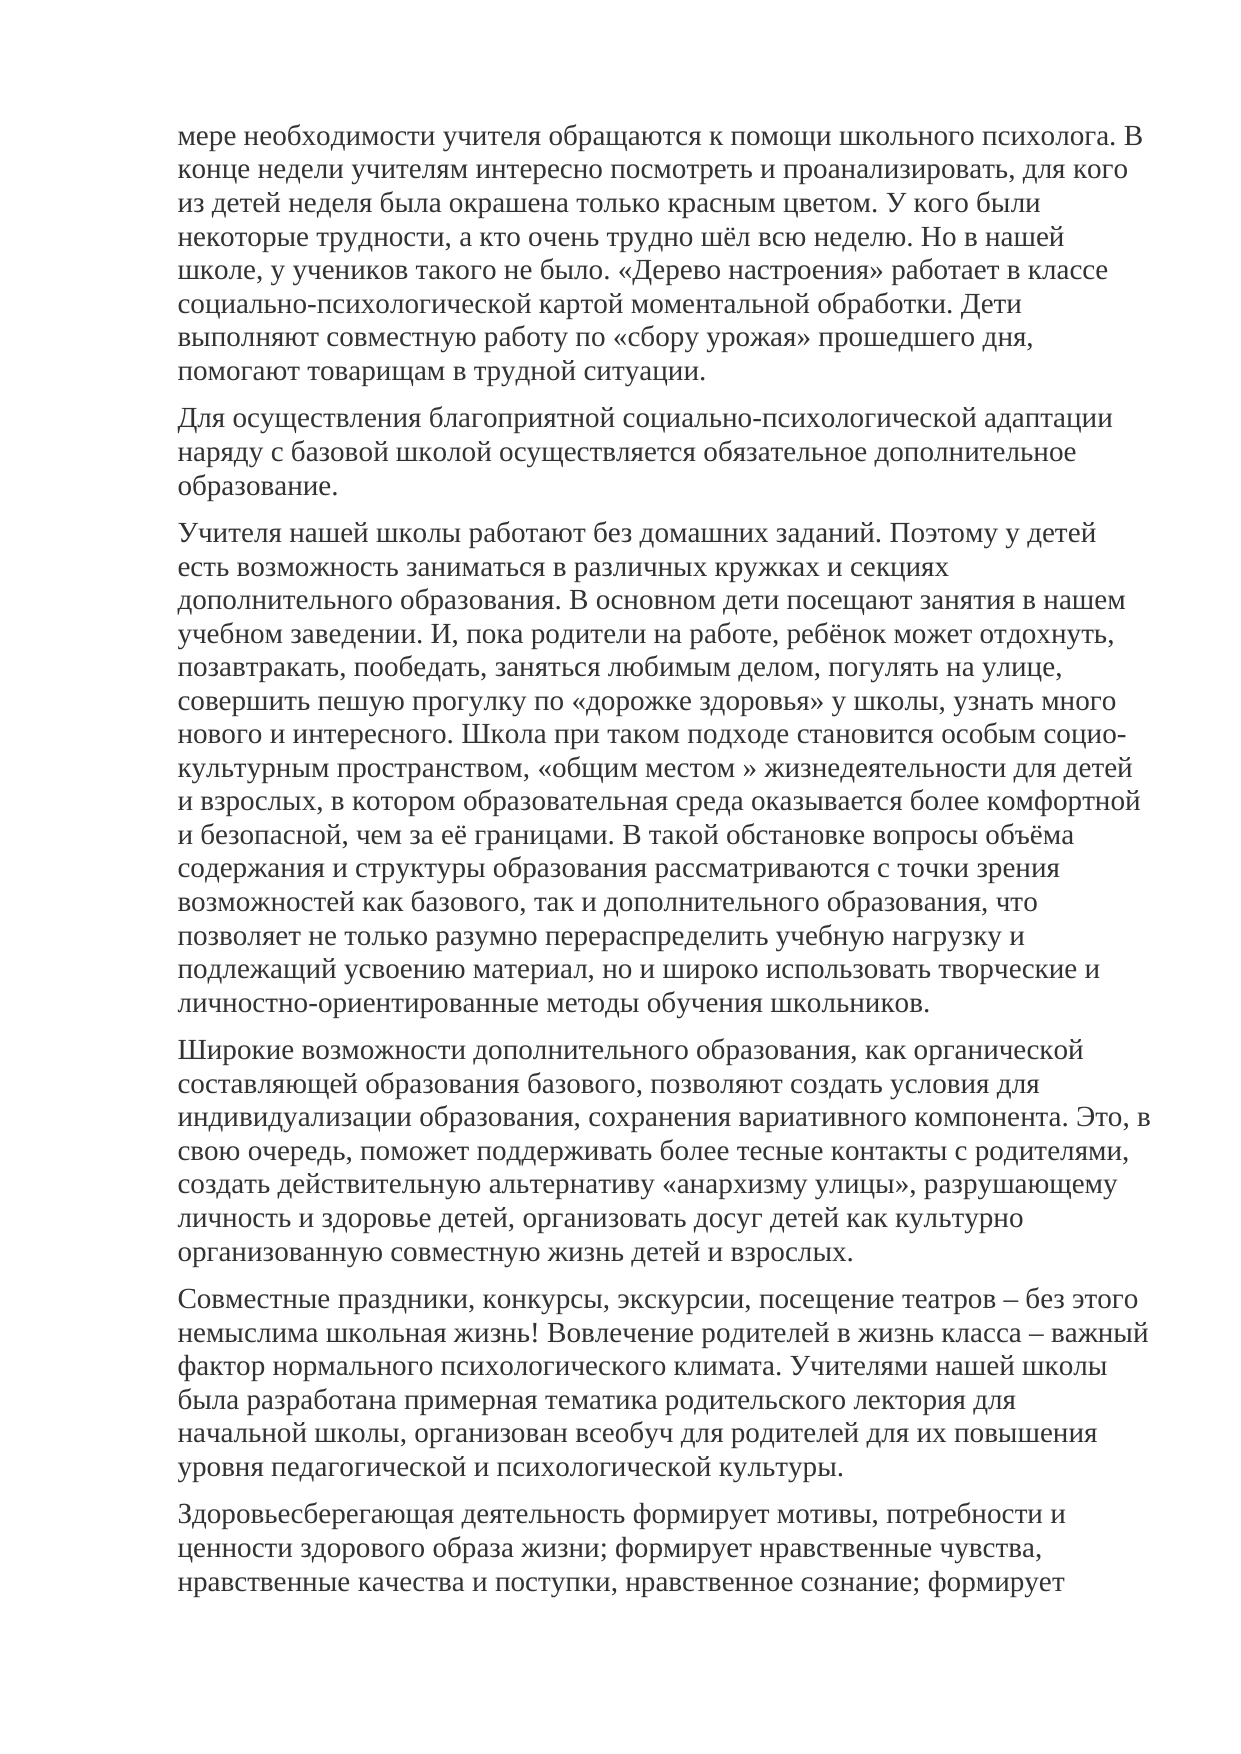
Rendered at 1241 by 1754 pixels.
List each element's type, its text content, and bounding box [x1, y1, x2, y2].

text Широкие возможности дополнительного образования, как органической составляющей образования базового, позволяют создать условия для индивидуализации образования, сохранения вариативного компонента. Это, в свою очередь, поможет поддерживать более тесные контакты с родителями, создать действительную альтернативу «анархизму улицы», разрушающему личность и здоровье детей, организовать досуг детей как культурно организованную совместную жизнь детей и взрослых. [177, 1032, 1152, 1267]
text Совместные праздники, конкурсы, экскурсии, посещение театров – без этого немыслима школьная жизнь! Вовлечение родителей в жизнь класса – важный фактор нормального психологического климата. Учителями нашей школы была разработана примерная тематика родительского лектория для начальной школы, организован всеобуч для родителей для их повышения уровня педагогической и психологической культуры. [177, 1281, 1152, 1482]
text Для осуществления благоприятной социально-психологической адаптации наряду с базовой школой осуществляется обязательное дополнительное образование. [177, 401, 1152, 501]
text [177, 118, 1152, 386]
text Учителя нашей школы работают без домашних заданий. Поэтому у детей есть возможность заниматься в различных кружках и секциях дополнительного образования. В основном дети посещают занятия в нашем учебном заведении. И, пока родители на работе, ребёнок может отдохнуть, позавтракать, пообедать, заняться любимым делом, погулять на улице, совершить пешую прогулку по «дорожке здоровья» у школы, узнать много нового и интересного. Школа при таком подходе становится особым социо-культурным пространством, «общим местом » жизнедеятельности для детей и взрослых, в котором образовательная среда оказывается более комфортной и безопасной, чем за её границами. В такой обстановке вопросы объёма содержания и структуры образования рассматриваются с точки зрения возможностей как базового, так и дополнительного образования, что позволяет не только разумно перераспределить учебную нагрузку и подлежащий усвоению материал, но и широко использовать творческие и личностно-ориентированные методы обучения школьников. [177, 515, 1152, 1018]
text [177, 1497, 1152, 1597]
